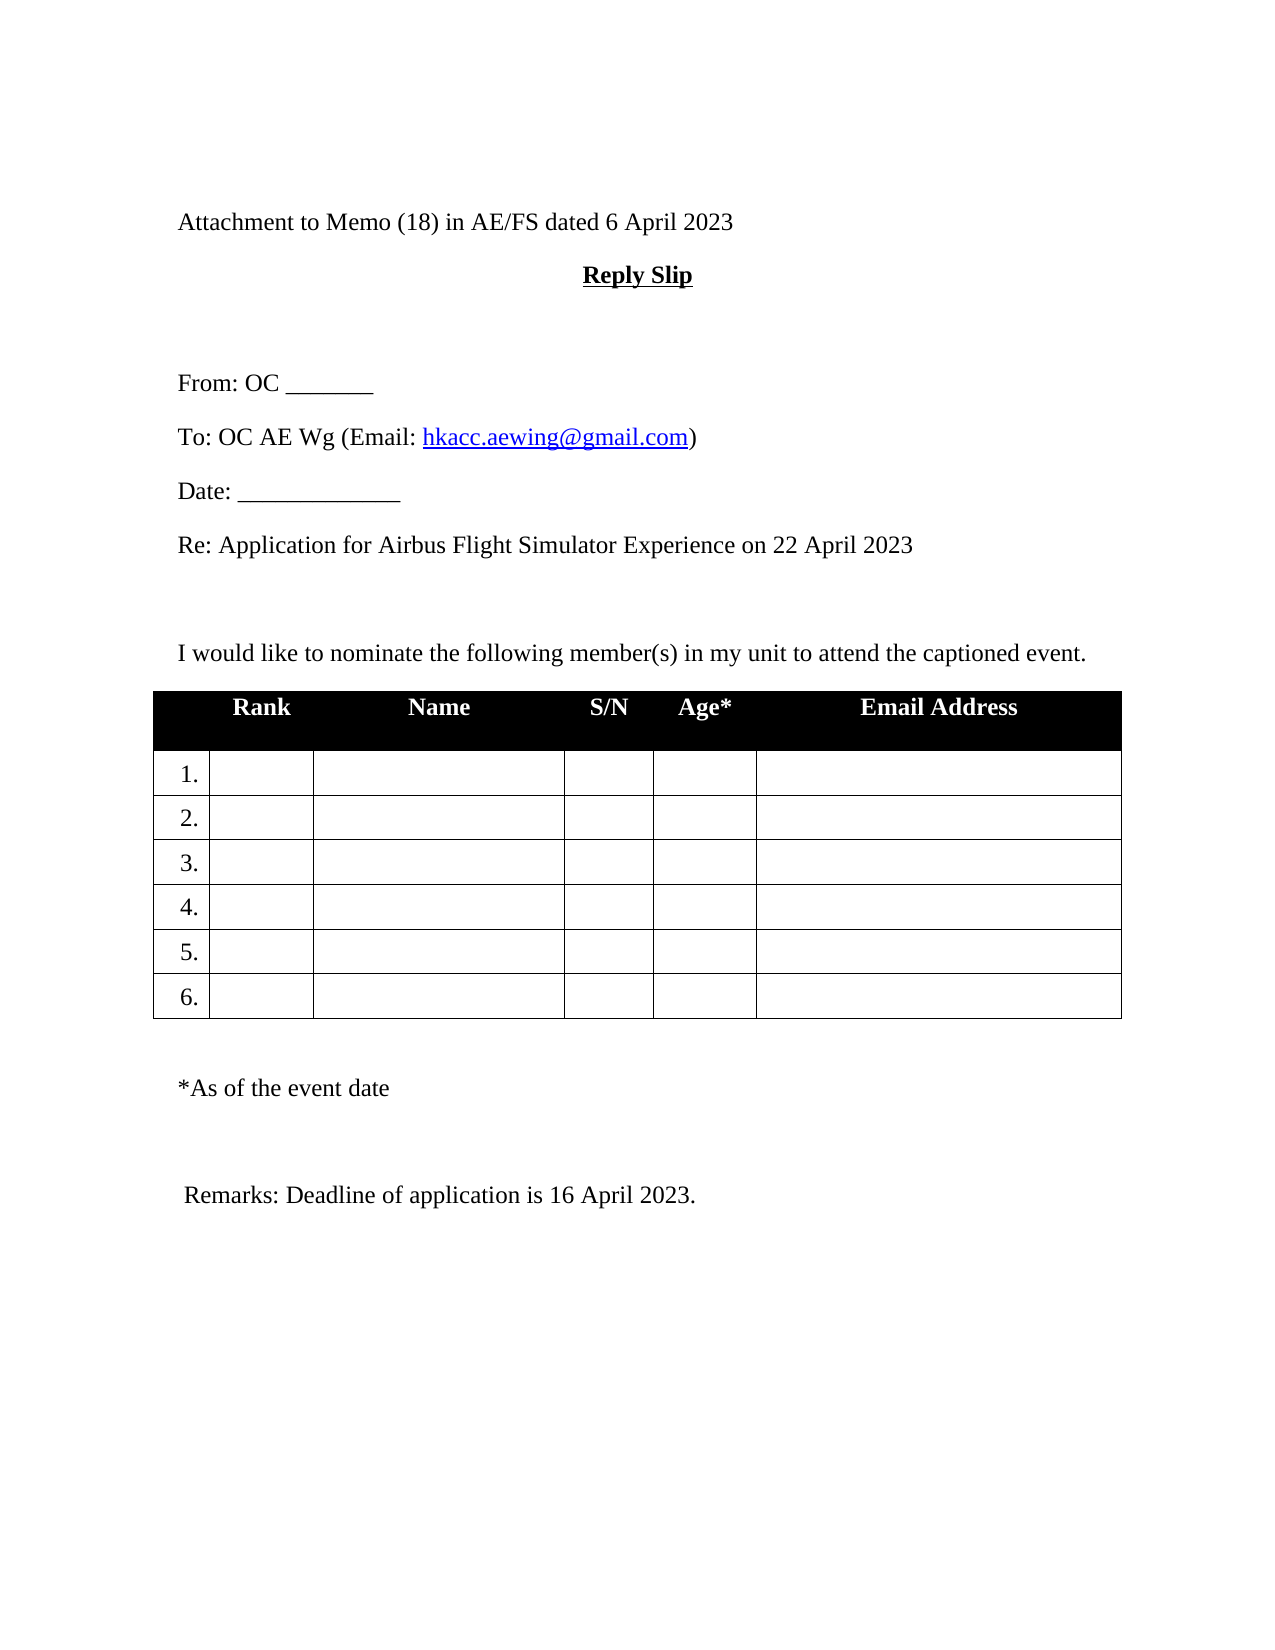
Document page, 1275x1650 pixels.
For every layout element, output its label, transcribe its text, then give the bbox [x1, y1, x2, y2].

table_cell [154, 796, 209, 839]
table_cell [757, 930, 1121, 973]
table_cell [757, 974, 1121, 1018]
text Date: _____________ [177, 476, 1098, 505]
table_cell [757, 885, 1121, 928]
table_cell [154, 751, 209, 795]
table_header Email Address [757, 693, 1121, 750]
table_cell [654, 885, 756, 928]
table_cell [757, 796, 1121, 839]
table_header Age* [654, 693, 756, 750]
text Attachment to Memo (18) in AE/FS dated 6 April 2023 [177, 207, 1098, 236]
text To: OC AE Wg (Email: hkacc.aewing@gmail.com) [177, 422, 1098, 451]
text Reply Slip [177, 261, 1098, 289]
table_cell [654, 930, 756, 973]
text From: OC _______ [177, 368, 1098, 397]
table_cell [565, 885, 653, 928]
text I would like to nominate the following member(s) in my unit to attend the captioned event. [177, 638, 1098, 666]
table_header [154, 693, 209, 750]
table_cell [654, 974, 756, 1018]
table_cell [565, 840, 653, 884]
table_header Name [314, 693, 564, 750]
table_cell [210, 974, 313, 1018]
table_cell [314, 885, 564, 928]
table_cell [565, 974, 653, 1018]
table_cell [757, 751, 1121, 795]
text *As of the event date [177, 1073, 1098, 1101]
text Remarks: Deadline of application is 16 April 2023. [177, 1180, 1098, 1209]
table_header S/N [565, 693, 653, 750]
table_cell [154, 974, 209, 1018]
table_cell [654, 840, 756, 884]
table_cell [154, 840, 209, 884]
table_cell [757, 840, 1121, 884]
table_cell [154, 930, 209, 973]
table_cell [565, 796, 653, 839]
table_cell [565, 930, 653, 973]
table_cell [565, 751, 653, 795]
table_cell [314, 974, 564, 1018]
table_cell [210, 751, 313, 795]
text Re: Application for Airbus Flight Simulator Experience on 22 April 2023 [177, 530, 1098, 559]
table_cell [314, 840, 564, 884]
table_cell [154, 885, 209, 928]
table_cell [210, 796, 313, 839]
table_cell [210, 885, 313, 928]
table_cell [314, 796, 564, 839]
table_cell [210, 840, 313, 884]
table_cell [654, 751, 756, 795]
table_cell [210, 930, 313, 973]
table_cell [314, 930, 564, 973]
table_cell [654, 796, 756, 839]
table_cell [314, 751, 564, 795]
table_header Rank [210, 693, 313, 750]
